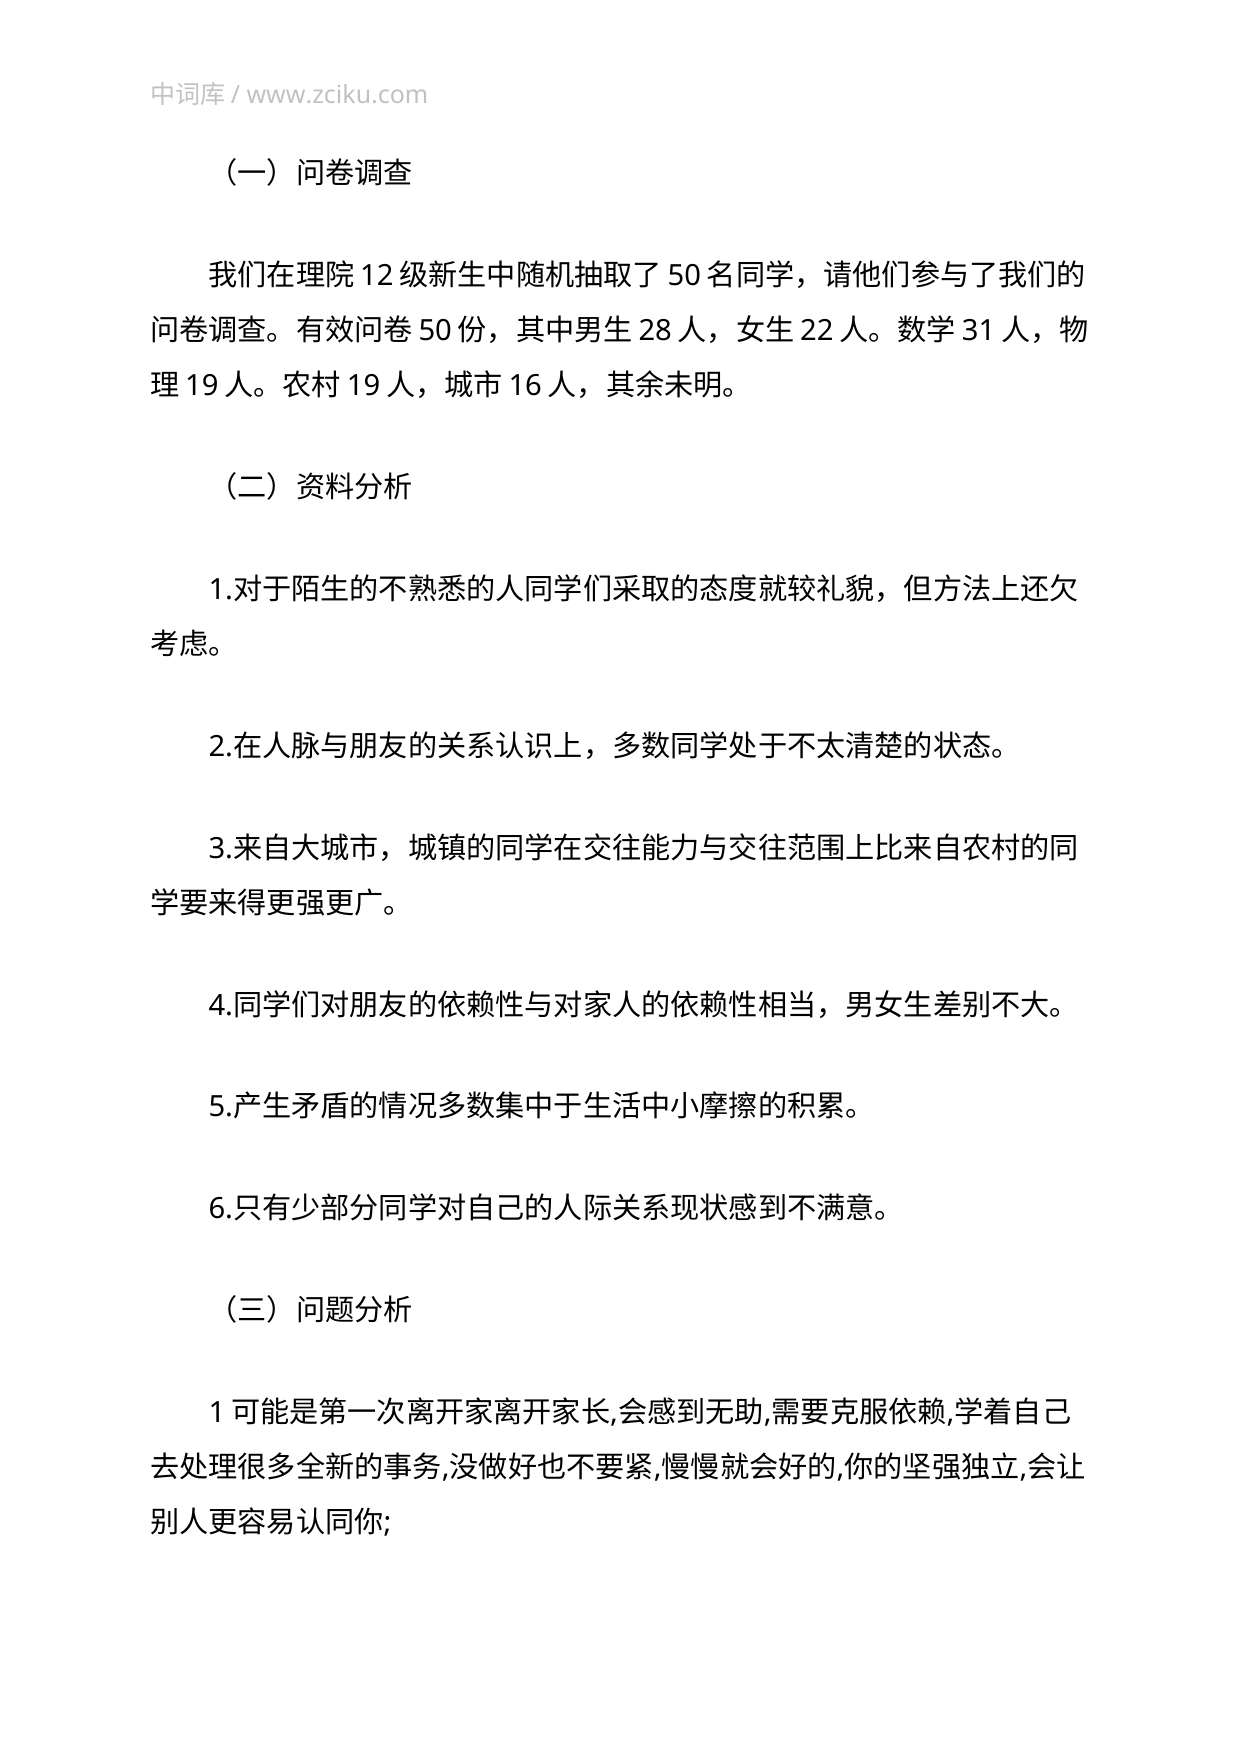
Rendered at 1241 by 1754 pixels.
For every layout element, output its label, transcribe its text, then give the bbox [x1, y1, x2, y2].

text 3.来自大城市，城镇的同学在交往能力与交往范围上比来自农村的同学要来得更强更广。 [150, 824, 1090, 922]
text （三）问题分析 [150, 1287, 1090, 1329]
text 1.对于陌生的不熟悉的人同学们采取的态度就较礼貌，但方法上还欠考虑。 [150, 566, 1090, 663]
text 5.产生矛盾的情况多数集中于生活中小摩擦的积累。 [150, 1083, 1090, 1125]
text 我们在理院12级新生中随机抽取了50名同学，请他们参与了我们的问卷调查。有效问卷50份，其中男生28人，女生22人。数学31人，物理19人。农村19人，城市16人，其余未明。 [150, 252, 1090, 404]
text （二）资料分析 [150, 464, 1090, 506]
text 2.在人脉与朋友的关系认识上，多数同学处于不太清楚的状态。 [150, 722, 1090, 765]
text （一）问卷调查 [150, 150, 1090, 192]
text 6.只有少部分同学对自己的人际关系现状感到不满意。 [150, 1185, 1090, 1227]
text 4.同学们对朋友的依赖性与对家人的依赖性相当，男女生差别不大。 [150, 981, 1090, 1023]
text 1可能是第一次离开家离开家长,会感到无助,需要克服依赖,学着自己去处理很多全新的事务,没做好也不要紧,慢慢就会好的,你的坚强独立,会让别人更容易认同你; [150, 1389, 1090, 1541]
